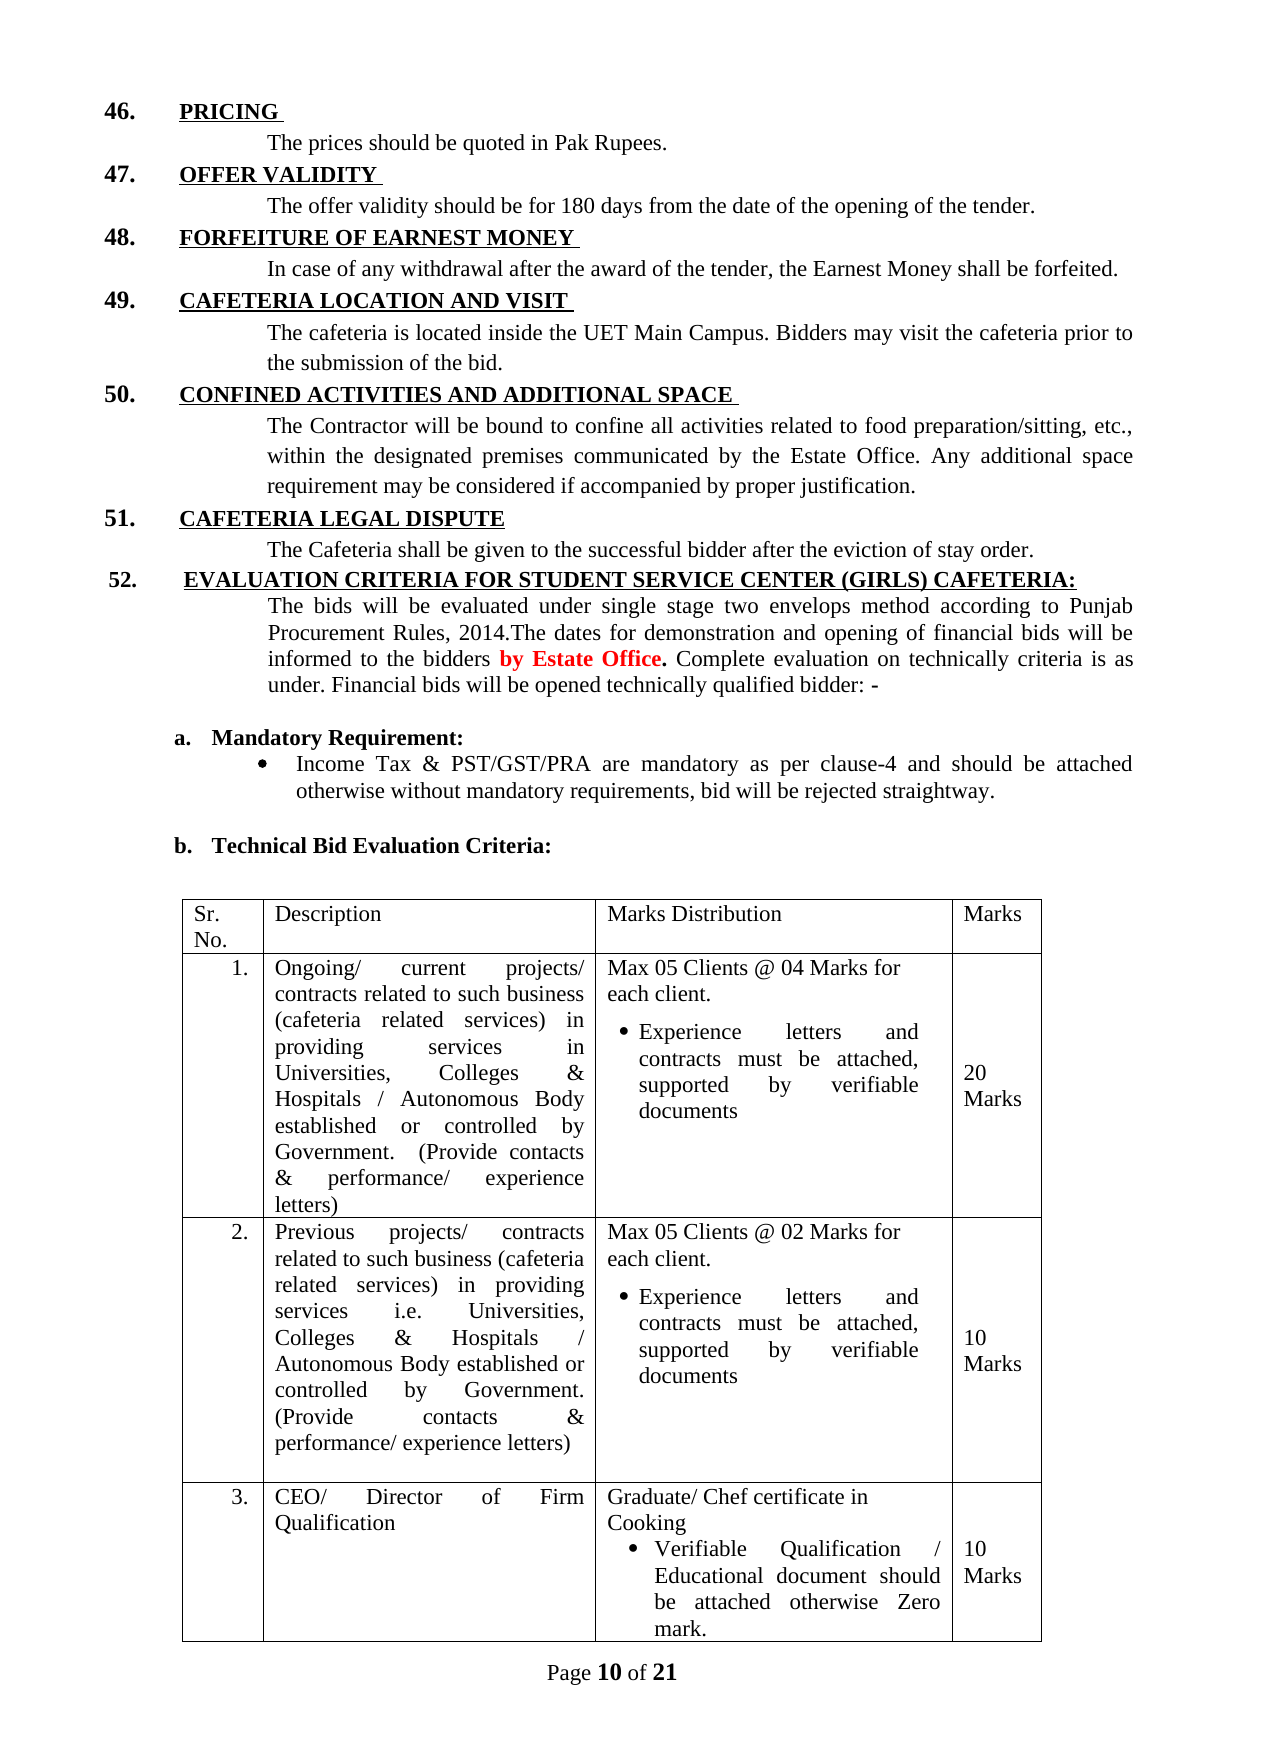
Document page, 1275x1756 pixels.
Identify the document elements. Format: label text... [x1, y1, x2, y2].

list In case of any withdrawal after the award of the tender, the Earnest Money shall be forfeited. [267, 255, 1134, 282]
table_cell [183, 954, 263, 1217]
text The bids will be evaluated under single stage two envelops method according to Punjab Procurement Rules, 2014.The dates for demonstration and opening of financial bids will be informed to the bidders by Estate Office. Complete evaluation on technically criteria is as under. Financial bids will be opened technically qualified bidder: - [268, 592, 1134, 698]
table_header Marks [953, 900, 1041, 953]
list Offer validity [104, 159, 1134, 188]
list Cafeteria location and visit [104, 286, 1134, 314]
list Mandatory Requirement: [174, 724, 1134, 750]
table_cell Max 05 Clients @ 04 Marks for each client. Experience letters and contracts must be attached, supported by verifiable documents [596, 954, 952, 1217]
list CAFETERIA LEGAL DISPUTE [104, 503, 1134, 531]
table_cell Max 05 Clients @ 02 Marks for each client. Experience letters and contracts must be attached, supported by verifiable documents [596, 1218, 952, 1482]
table_cell Previous projects/ contracts related to such business (cafeteria related services) in providing services i.e. Universities, Colleges & Hospitals / Autonomous Body established or controlled by Government. (Provide contacts & performance/ experience letters) [264, 1218, 595, 1482]
table_cell 10 Marks [953, 1483, 1041, 1641]
list The cafeteria is located inside the UET Main Campus. Bidders may visit the cafeteria prior to the submission of the bid. [267, 318, 1134, 375]
table_cell CEO/ Director of Firm Qualification [264, 1483, 595, 1641]
list The prices should be quoted in Pak Rupees. [267, 129, 1134, 155]
list Confined activities and additional space [104, 379, 1134, 408]
list Pricing [104, 96, 1134, 124]
table_cell Graduate/ Chef certificate in Cooking Verifiable Qualification / Educational document should be attached otherwise Zero mark. [596, 1483, 952, 1641]
table_cell Ongoing/ current projects/ contracts related to such business (cafeteria related services) in providing services in Universities, Colleges & Hospitals / Autonomous Body established or controlled by Government. (Provide contacts & performance/ experience letters) [264, 954, 595, 1217]
table_header Description [264, 900, 595, 953]
list Forfeiture of earnest money [104, 222, 1134, 251]
table_cell [183, 1218, 263, 1482]
table_cell 20 Marks [953, 954, 1041, 1217]
list 52. Evaluation Criteria for STUDENT SERVICE CENTER (GIRLS) Cafeteria: [108, 566, 1134, 592]
table_cell 10 Marks [953, 1218, 1041, 1482]
table_header Marks Distribution [596, 900, 952, 953]
list The Contractor will be bound to confine all activities related to food preparation/sitting, etc., within the designated premises communicated by the Estate Office. Any additional space requirement may be considered if accompanied by proper justification. [267, 412, 1134, 499]
list The offer validity should be for 180 days from the date of the opening of the tender. [267, 192, 1134, 218]
list The Cafeteria shall be given to the successful bidder after the eviction of stay order. [267, 536, 1134, 562]
table_cell [183, 1483, 263, 1641]
table_header Sr. No. [183, 900, 263, 953]
list Technical Bid Evaluation Criteria: [174, 832, 1134, 858]
list Income Tax & PST/GST/PRA are mandatory as per clause-4 and should be attached otherwise without mandatory requirements, bid will be rejected straightway. [258, 750, 1134, 803]
